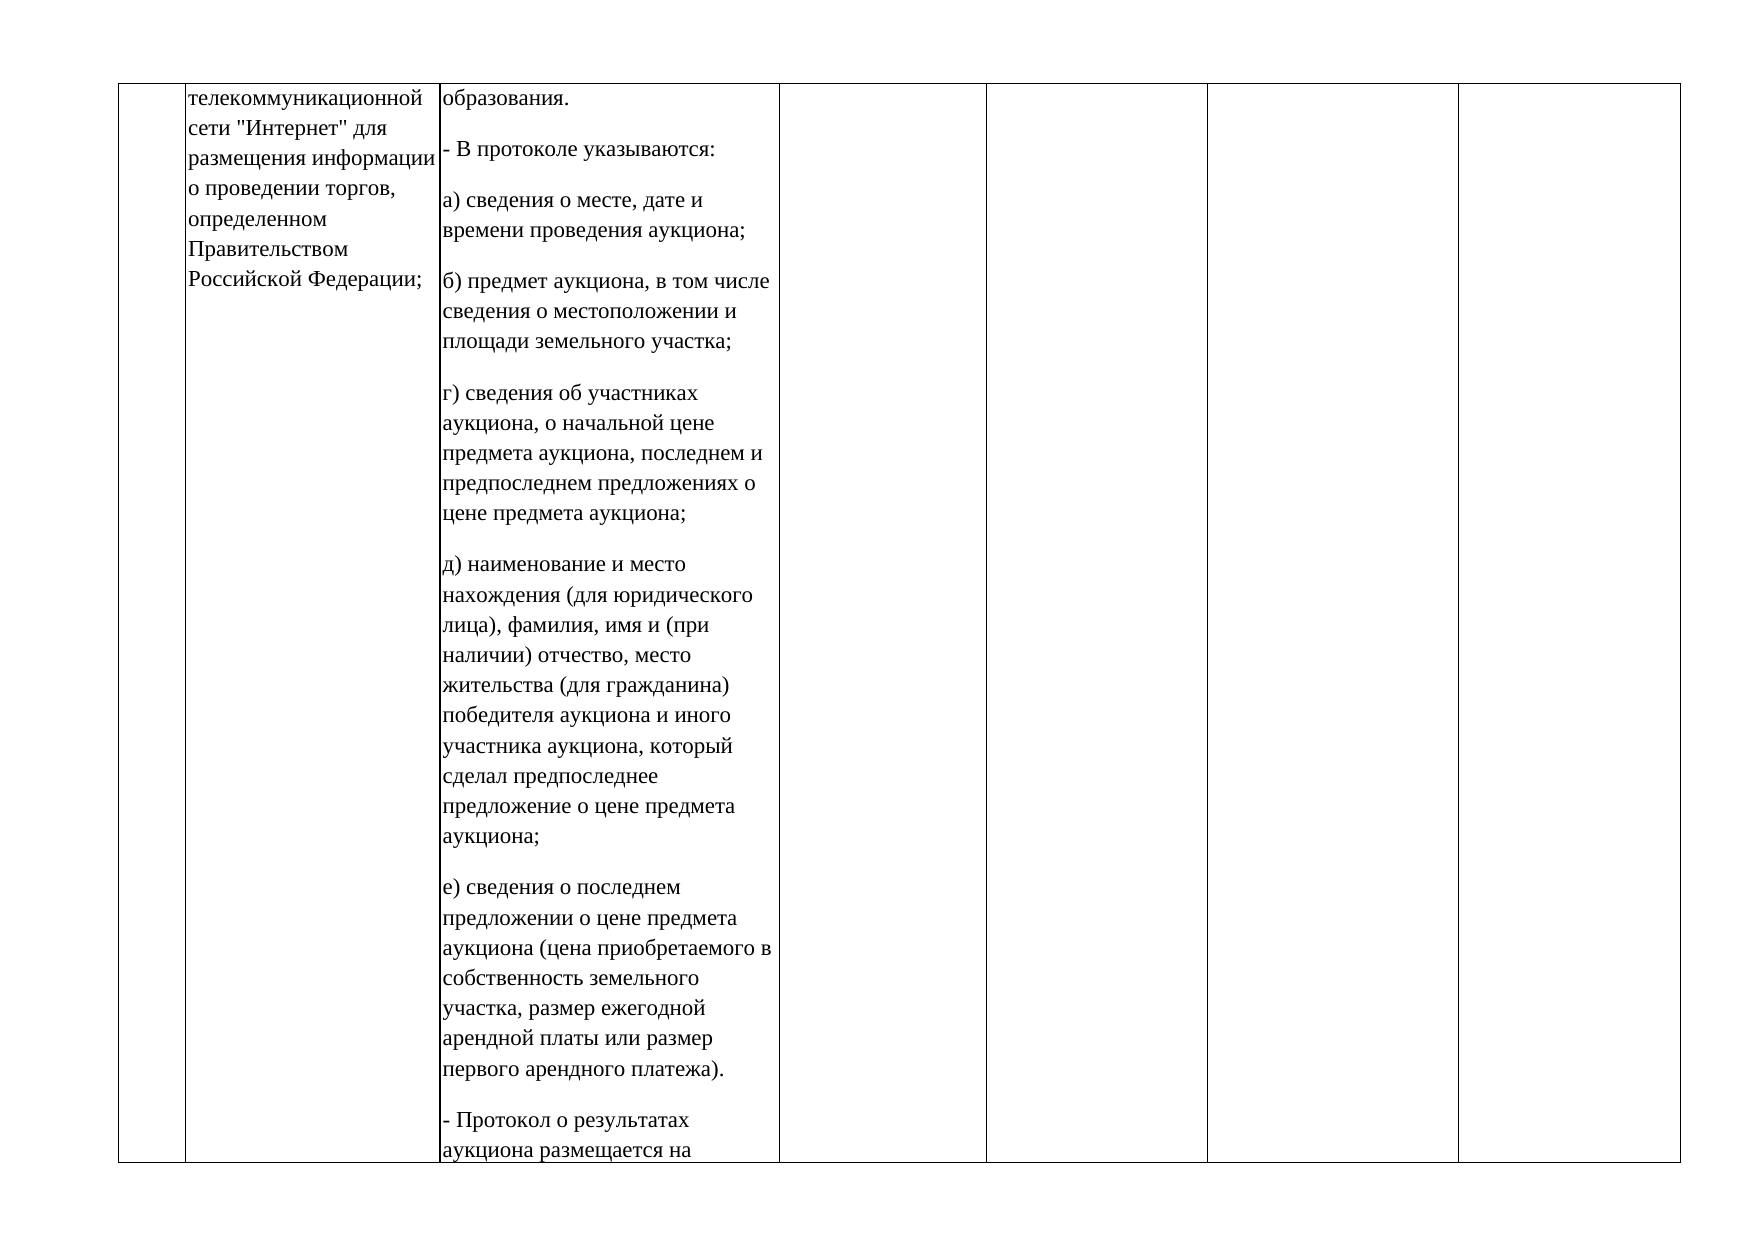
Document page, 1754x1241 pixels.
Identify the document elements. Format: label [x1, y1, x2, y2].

table_cell [119, 84, 185, 1162]
table_cell [1459, 84, 1680, 1162]
table_cell [1208, 84, 1458, 1162]
table_cell [441, 84, 779, 1162]
table_cell [987, 84, 1207, 1162]
table_cell [780, 84, 986, 1162]
table_cell [186, 84, 439, 1162]
